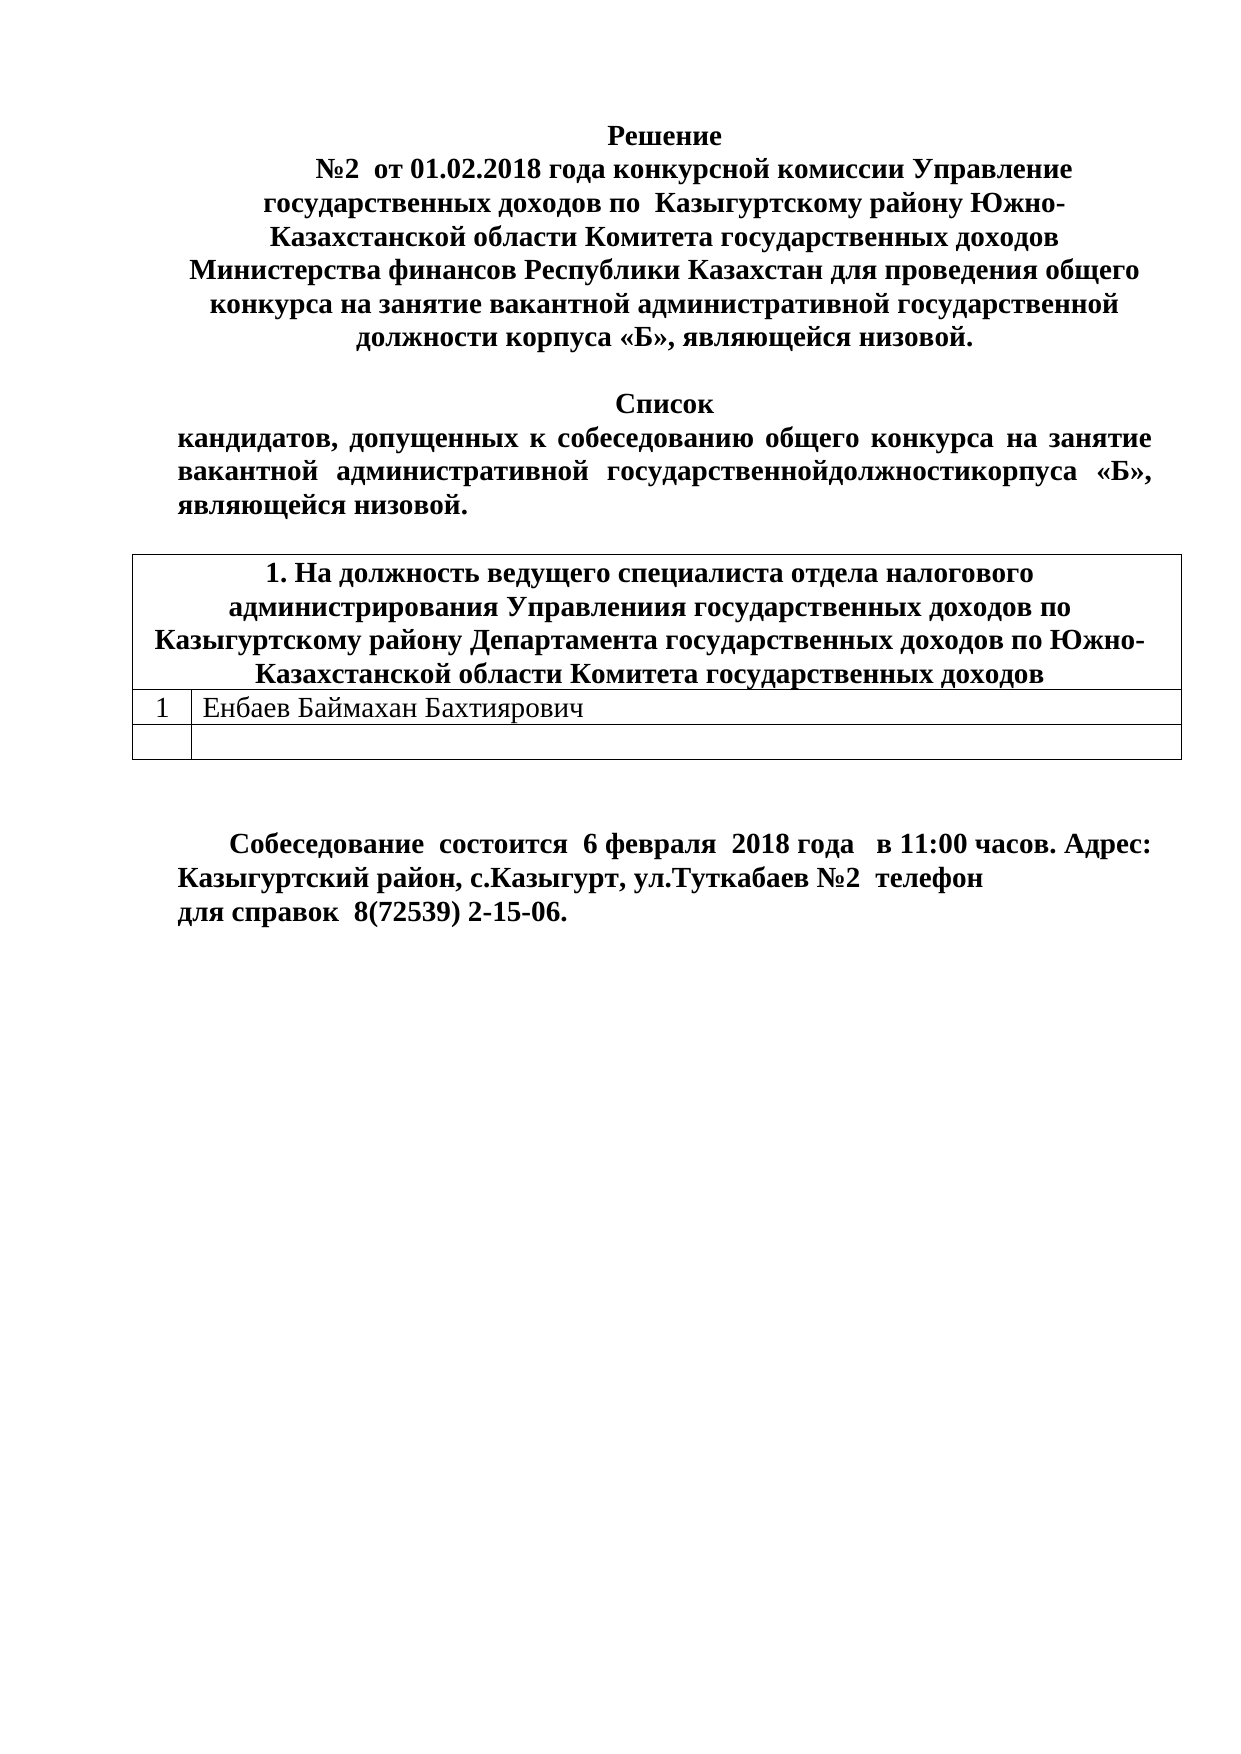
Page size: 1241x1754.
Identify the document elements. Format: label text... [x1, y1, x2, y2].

text Решение [177, 118, 1152, 152]
table_cell Енбаев Баймахан Бахтиярович [192, 690, 1181, 724]
table_cell [192, 725, 1181, 758]
text Собеседование состоится 6 февраля 2018 года в 11:00 часов. Адрес: Казыгуртский район, с.Казыгурт, ул.Туткабаев №2 телефон для справок 8(72539) 2-15-06. [177, 827, 1152, 927]
text №2 от 01.02.2018 года конкурсной комиссии Управление государственных доходов по Казыгуртскому району Южно-Казахстанской области Комитета государственных доходов Министерства финансов Республики Казахстан для проведения общего конкурса на занятие вакантной административной государственной должности корпуса «Б», являющейся низовой. [177, 152, 1152, 353]
table_cell 1 [133, 690, 191, 724]
text Список [177, 386, 1152, 420]
table_cell [133, 725, 191, 758]
text кандидатов, допущенных к собеседованию общего конкурса на занятие вакантной административной государственнойдолжностикорпуса «Б», являющейся низовой. [177, 420, 1152, 521]
table_header 1. На должность ведущего специалиста отдела налогового администрирования Управлениия государственных доходов по Казыгуртскому району Департамента государственных доходов по Южно-Казахстанской области Комитета государственных доходов [133, 555, 1181, 689]
